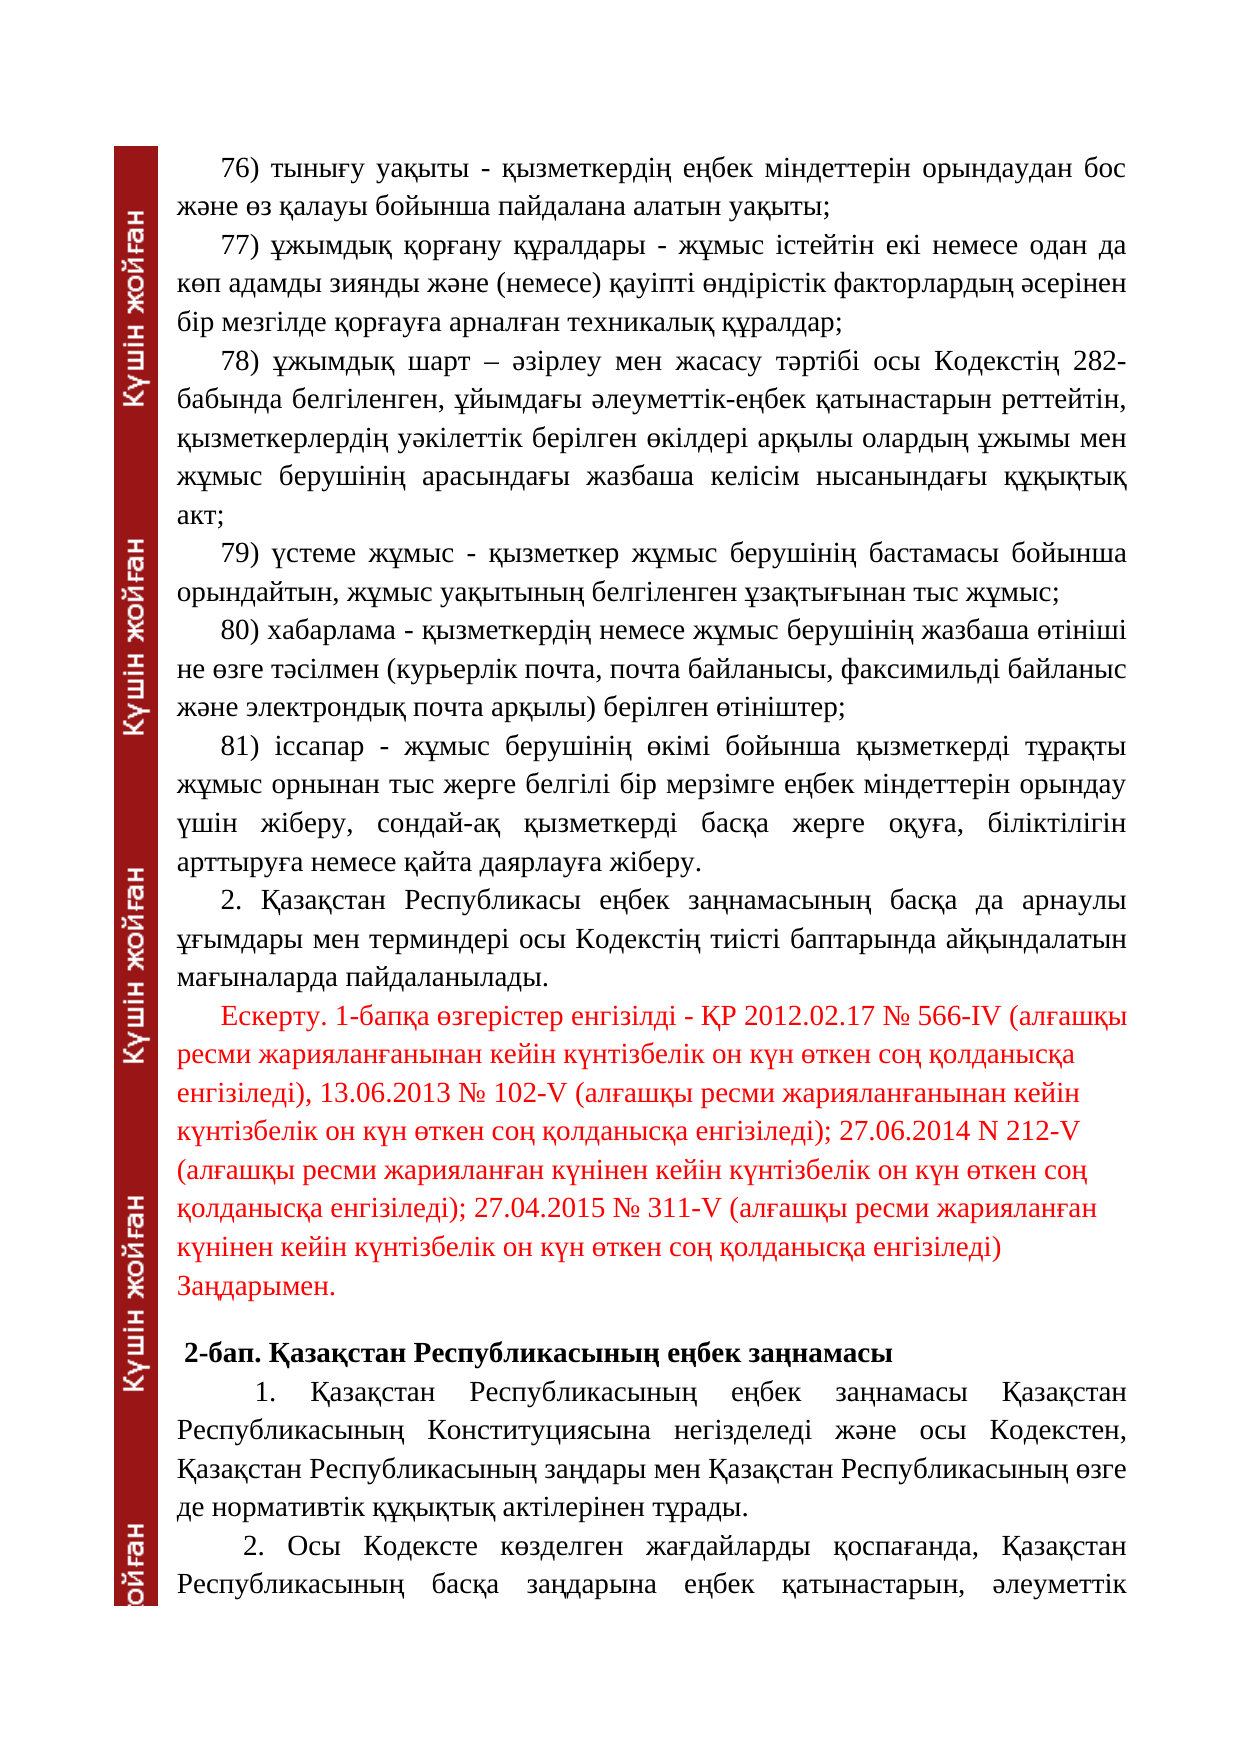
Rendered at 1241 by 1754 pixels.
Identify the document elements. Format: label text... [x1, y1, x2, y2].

picture [114, 530, 158, 535]
text Ескерту. 1-бапқа өзгерістер енгізілді - ҚР 2012.02.17 № 566-IV (алғашқы ресми жарияланғанынан кейін күнтізбелік он күн өткен соң қолданысқа енгізіледі), 13.06.2013 № 102-V (алғашқы ресми жарияланғанынан кейін күнтізбелік он күн өткен соң қолданысқа енгізіледі); 27.06.2014 N 212-V (алғашқы ресми жарияланған күнінен кейiн күнтiзбелiк он күн өткен соң қолданысқа енгiзiледi); 27.04.2015 № 311-V (алғашқы ресми жарияланған күнінен кейін күнтізбелік он күн өткен соң қолданысқа енгізіледі) Заңдарымен. [112, 998, 1128, 1331]
picture [114, 1600, 158, 1606]
text 1. Қазақстан Республикасының еңбек заңнамасы Қазақстан Республикасының Конституциясына негізделеді және осы Кодекстен, Қазақстан Республикасының заңдары мен Қазақстан Республикасының өзге де нормативтік құқықтық актілерінен тұрады. [112, 1374, 1128, 1523]
text 81) іссапар - жұмыс берушінің өкімі бойынша қызметкерді тұрақты жұмыс орнынан тыс жерге белгілі бір мерзімге еңбек міндеттерін орындау үшін жіберу, сондай-ақ қызметкерді басқа жерге оқуға, біліктілігін арттыруға немесе қайта даярлауға жіберу. [112, 728, 1128, 877]
text 76) тынығу уақыты - қызметкердің еңбек міндеттерін орындаудан бос және өз қалауы бойынша пайдалана алатын уақыты; [112, 150, 1128, 222]
text 80) хабарлама - қызметкердің немесе жұмыс берушінің жазбаша өтініші не өзге тәсілмен (курьерлік почта, почта байланысы, факсимильді байланыс және электрондық почта арқылы) берілген өтініштер; [112, 612, 1128, 723]
picture [114, 338, 158, 343]
picture [114, 1369, 158, 1374]
picture [114, 607, 158, 612]
picture [114, 723, 158, 728]
text 2. Қазақстан Республикасы еңбек заңнамасының басқа да арнаулы ұғымдары мен терминдері осы Кодекстің тиісті баптарында айқындалатын мағыналарда пайдаланылады. [112, 882, 1128, 993]
picture [114, 1523, 158, 1528]
text 2-бап. Қазақстан Республикасының еңбек заңнамасы [112, 1335, 1128, 1369]
picture [114, 146, 158, 150]
picture [114, 877, 158, 882]
picture [114, 1331, 158, 1335]
text 78) ұжымдық шарт – әзірлеу мен жасасу тәртібі осы Кодекстің 282-бабында белгіленген, ұйымдағы әлеуметтік-еңбек қатынастарын реттейтін, қызметкерлердің уәкілеттік берілген өкілдері арқылы олардың ұжымы мен жұмыс берушінің арасындағы жазбаша келісім нысанындағы құқықтық акт; [112, 343, 1128, 530]
picture [114, 222, 158, 227]
picture [114, 993, 158, 998]
text 79) үстеме жұмыс - қызметкер жұмыс берушінің бастамасы бойынша орындайтын, жұмыс уақытының белгіленген ұзақтығынан тыс жұмыс; [112, 535, 1128, 607]
text 77) ұжымдық қорғану құралдары - жұмыс істейтін екі немесе одан да көп адамды зиянды және (немесе) қауіпті өндірістік факторлардың әсерінен бір мезгілде қорғауға арналған техникалық құралдар; [112, 227, 1128, 338]
